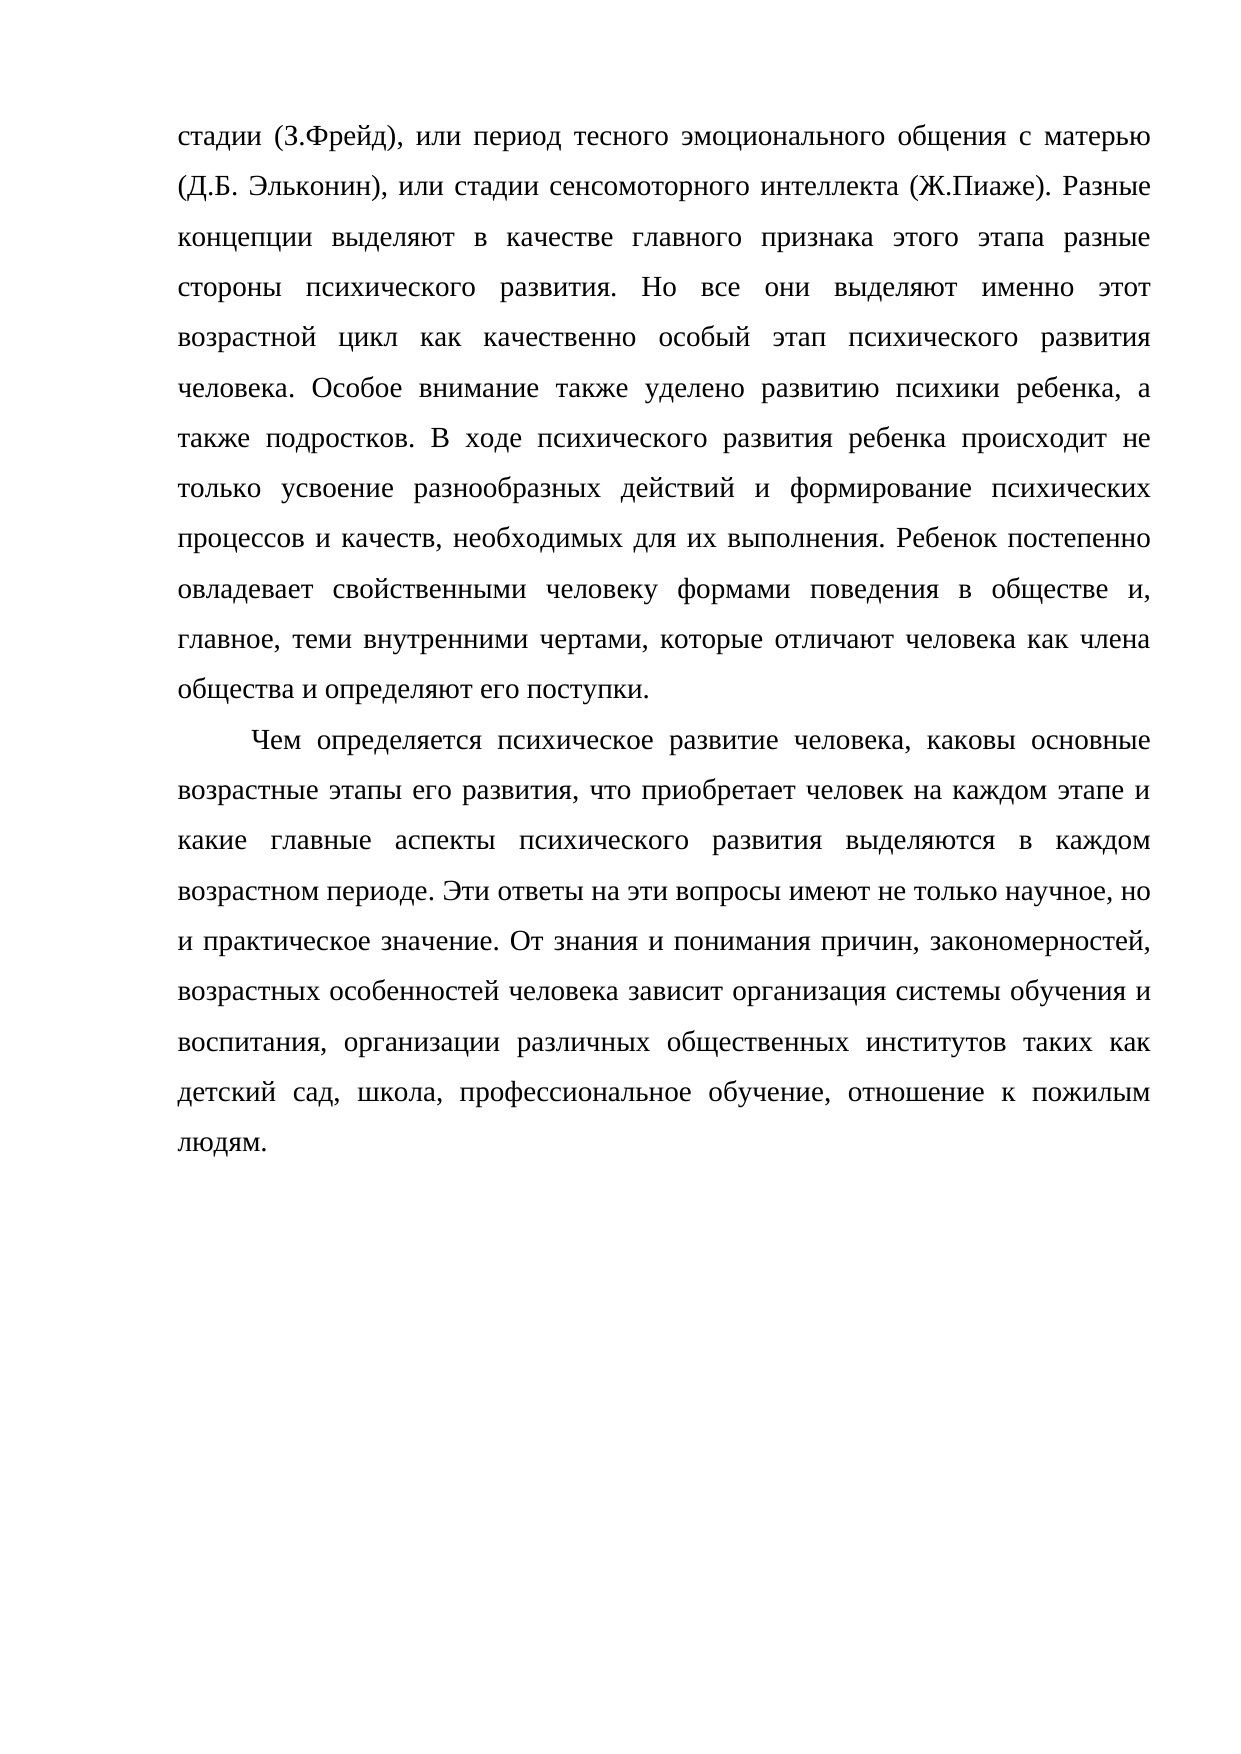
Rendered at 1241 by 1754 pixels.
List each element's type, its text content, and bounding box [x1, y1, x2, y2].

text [177, 118, 1152, 705]
text Чем определяется психическое развитие человека, каковы основные возрастные этапы его развития, что приобретает человек на каждом этапе и какие главные аспекты психического развития выделяются в каждом возрастном периоде. Эти ответы на эти вопросы имеют не только научное, но и практическое значение. От знания и понимания причин, закономерностей, возрастных особенностей человека зависит организация системы обучения и воспитания, организации различных общественных институтов таких как детский сад, школа, профессиональное обучение, отношение к пожилым людям. [177, 722, 1152, 1158]
